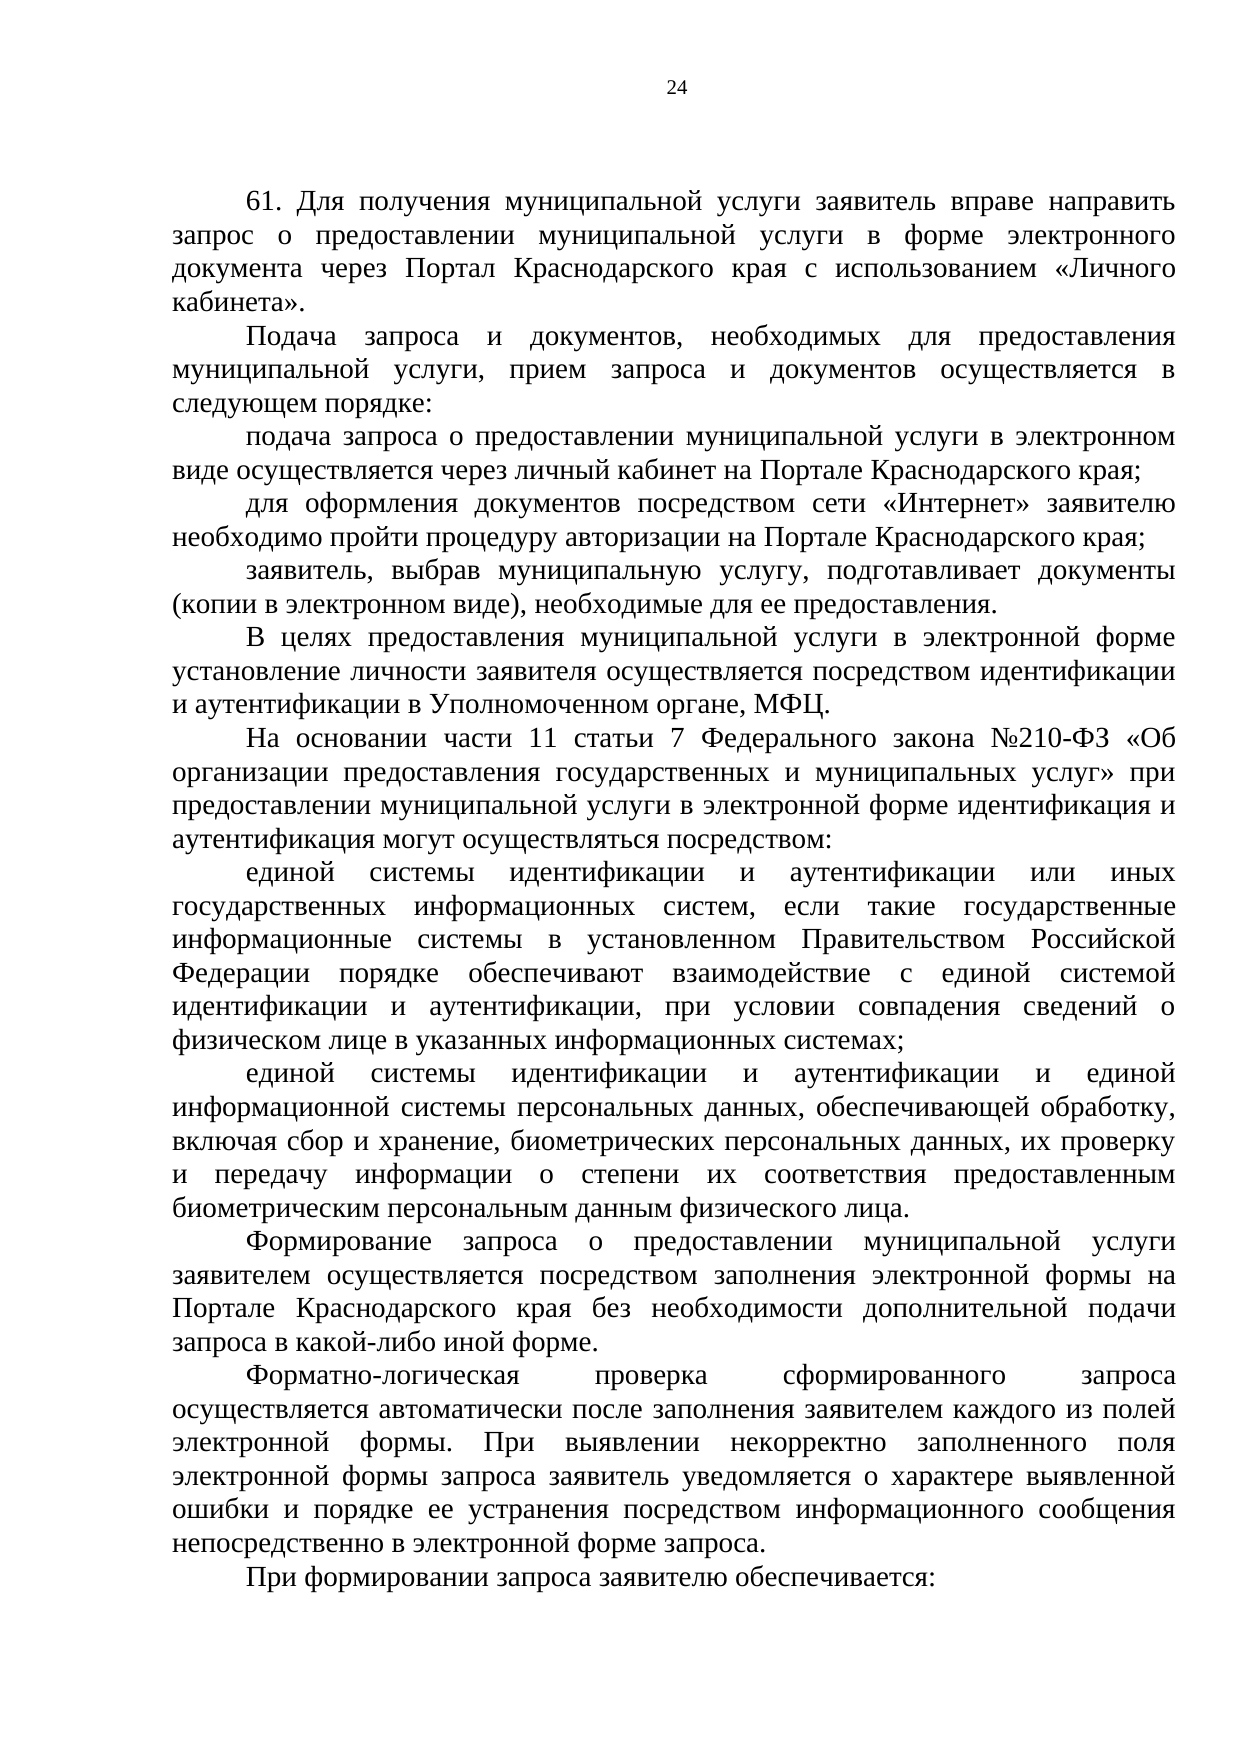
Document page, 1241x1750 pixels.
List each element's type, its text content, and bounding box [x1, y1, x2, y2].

text В целях предоставления муниципальной услуги в электронной форме установление личности заявителя осуществляется посредством идентификации и аутентификации в Уполномоченном органе, МФЦ. [172, 619, 1177, 720]
text заявитель, выбрав муниципальную услугу, подготавливает документы (копии в электронном виде), необходимые для ее предоставления. [172, 552, 1177, 619]
text для оформления документов посредством сети «Интернет» заявителю необходимо пройти процедуру авторизации на Портале Краснодарского края; [172, 485, 1177, 552]
text подача запроса о предоставлении муниципальной услуги в электронном виде осуществляется через личный кабинет на Портале Краснодарского края; [172, 418, 1177, 485]
text единой системы идентификации и аутентификации и единой информационной системы персональных данных, обеспечивающей обработку, включая сбор и хранение, биометрических персональных данных, их проверку и передачу информации о степени их соответствия предоставленным биометрическим персональным данным физического лица. [172, 1056, 1177, 1223]
text Формирование запроса о предоставлении муниципальной услуги заявителем осуществляется посредством заполнения электронной формы на Портале Краснодарского края без необходимости дополнительной подачи запроса в какой-либо иной форме. [172, 1223, 1177, 1357]
text На основании части 11 статьи 7 Федерального закона №210-ФЗ «Об организации предоставления государственных и муниципальных услуг» при предоставлении муниципальной услуги в электронной форме идентификация и аутентификация могут осуществляться посредством: [172, 720, 1177, 854]
text Подача запроса и документов, необходимых для предоставления муниципальной услуги, прием запроса и документов осуществляется в следующем порядке: [172, 318, 1177, 418]
text единой системы идентификации и аутентификации или иных государственных информационных систем, если такие государственные информационные системы в установленном Правительством Российской Федерации порядке обеспечивают взаимодействие с единой системой идентификации и аутентификации, при условии совпадения сведений о физическом лице в указанных информационных системах; [172, 854, 1177, 1056]
text Форматно-логическая проверка сформированного запроса осуществляется автоматически после заполнения заявителем каждого из полей электронной формы. При выявлении некорректно заполненного поля электронной формы запроса заявитель уведомляется о характере выявленной ошибки и порядке ее устранения посредством информационного сообщения непосредственно в электронной форме запроса. [172, 1357, 1177, 1559]
text 61. Для получения муниципальной услуги заявитель вправе направить запрос о предоставлении муниципальной услуги в форме электронного документа через Портал Краснодарского края с использованием «Личного кабинета». [172, 183, 1177, 318]
text При формировании запроса заявителю обеспечивается: [172, 1559, 1177, 1592]
